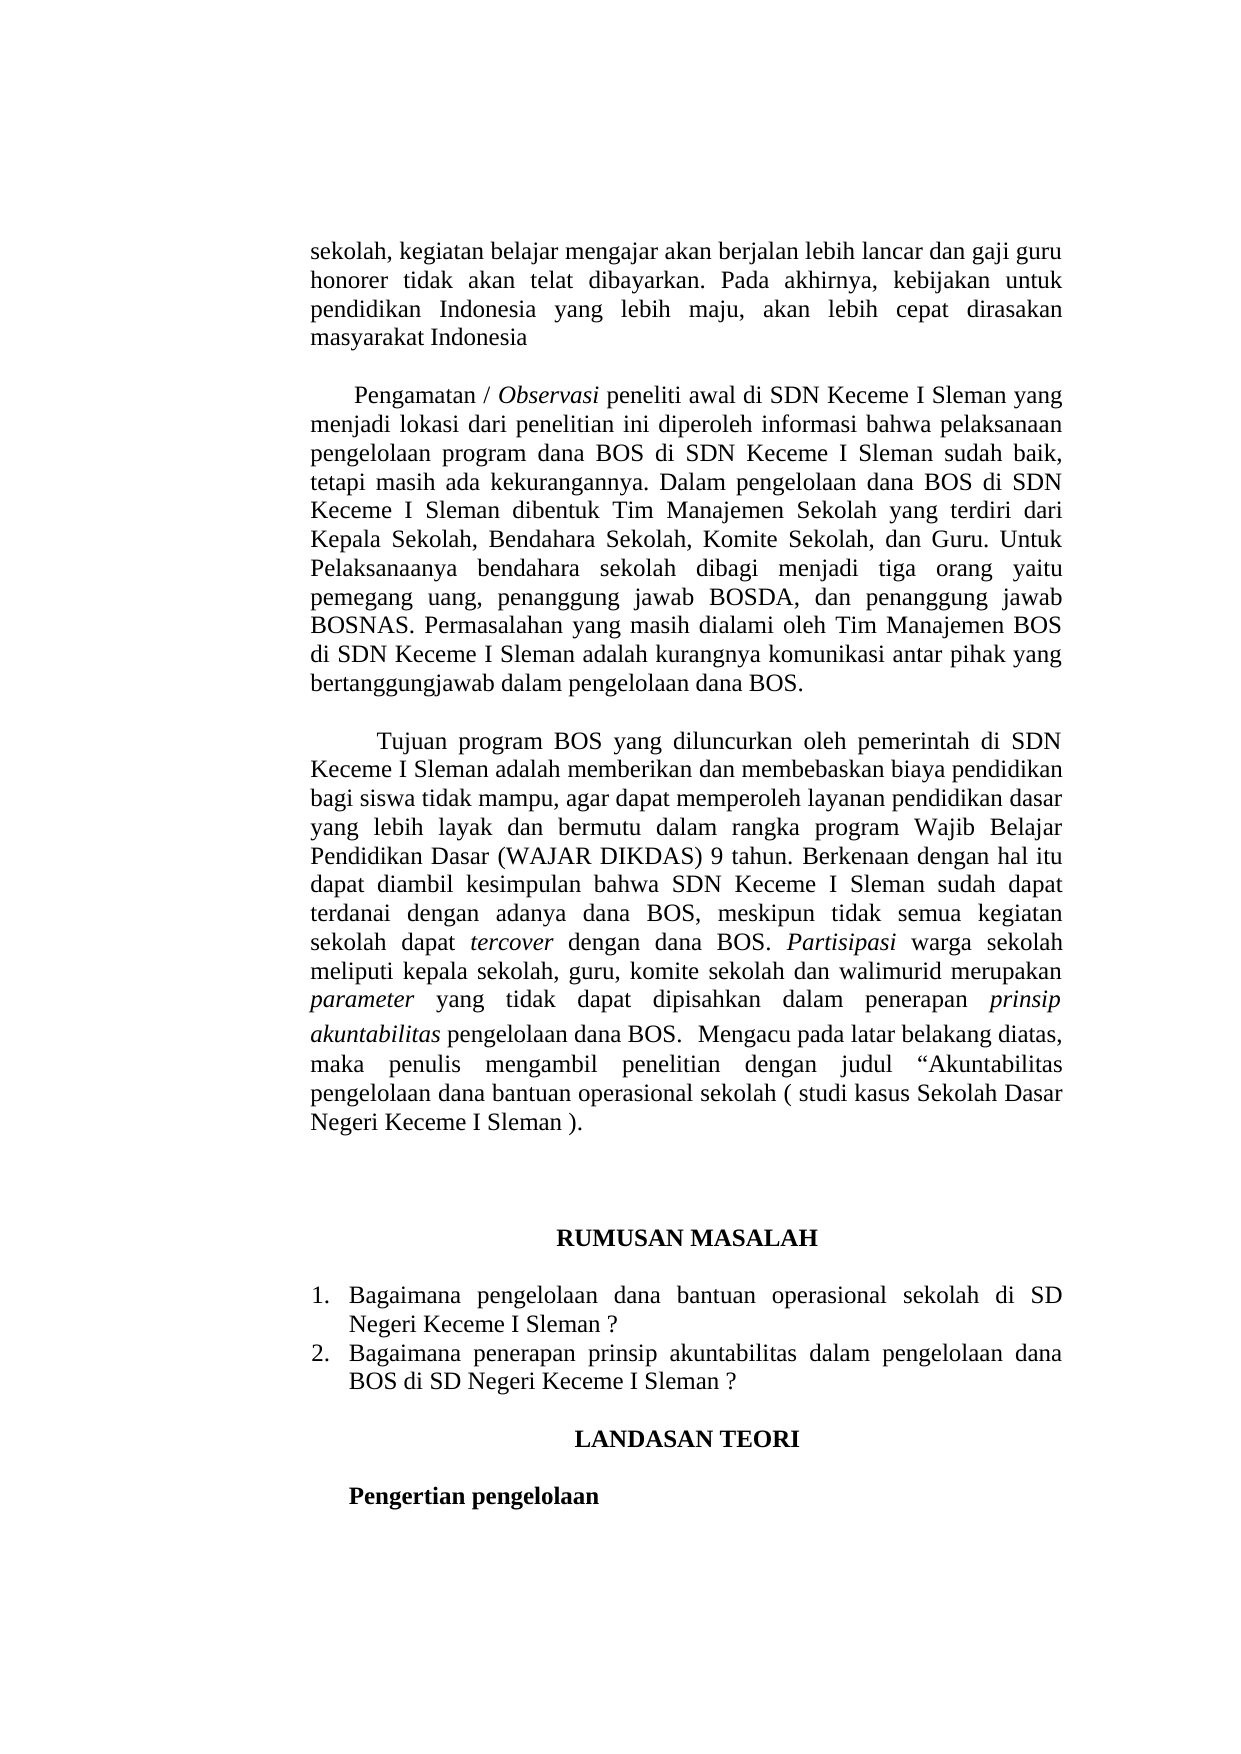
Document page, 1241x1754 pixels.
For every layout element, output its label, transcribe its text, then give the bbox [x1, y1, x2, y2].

list Bagaimana pengelolaan dana bantuan operasional sekolah di SD Negeri Keceme I Sleman ? [311, 1280, 1063, 1338]
list LANDASAN TEORI [311, 1424, 1063, 1453]
text Tujuan program BOS yang diluncurkan oleh pemerintah di SDN Keceme I Sleman adalah memberikan dan membebaskan biaya pendidikan bagi siswa tidak mampu, agar dapat memperoleh layanan pendidikan dasar yang lebih layak dan bermutu dalam rangka program Wajib Belajar Pendidikan Dasar (WAJAR DIKDAS) 9 tahun. Berkenaan dengan hal itu dapat diambil kesimpulan bahwa SDN Keceme I Sleman sudah dapat terdanai dengan adanya dana BOS, meskipun tidak semua kegiatan sekolah dapat tercover dengan dana BOS. Partisipasi warga sekolah meliputi kepala sekolah, guru, komite sekolah dan walimurid merupakan parameter yang tidak dapat dipisahkan dalam penerapan prinsip akuntabilitas pengelolaan dana BOS. Mengacu pada latar belakang diatas, maka penulis mengambil penelitian dengan judul “Akuntabilitas pengelolaan dana bantuan operasional sekolah ( studi kasus Sekolah Dasar Negeri Keceme I Sleman ). [310, 726, 1063, 1136]
list Bagaimana penerapan prinsip akuntabilitas dalam pengelolaan dana BOS di SD Negeri Keceme I Sleman ? [311, 1338, 1063, 1395]
list Pengertian pengelolaan [349, 1481, 1063, 1510]
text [310, 236, 1063, 351]
list RUMUSAN MASALAH [311, 1223, 1063, 1251]
text Pengamatan / Observasi peneliti awal di SDN Keceme I Sleman yang menjadi lokasi dari penelitian ini diperoleh informasi bahwa pelaksanaan pengelolaan program dana BOS di SDN Keceme I Sleman sudah baik, tetapi masih ada kekurangannya. Dalam pengelolaan dana BOS di SDN Keceme I Sleman dibentuk Tim Manajemen Sekolah yang terdiri dari Kepala Sekolah, Bendahara Sekolah, Komite Sekolah, dan Guru. Untuk Pelaksanaanya bendahara sekolah dibagi menjadi tiga orang yaitu pemegang uang, penanggung jawab BOSDA, dan penanggung jawab BOSNAS. Permasalahan yang masih dialami oleh Tim Manajemen BOS di SDN Keceme I Sleman adalah kurangnya komunikasi antar pihak yang bertanggungjawab dalam pengelolaan dana BOS. [310, 380, 1063, 697]
